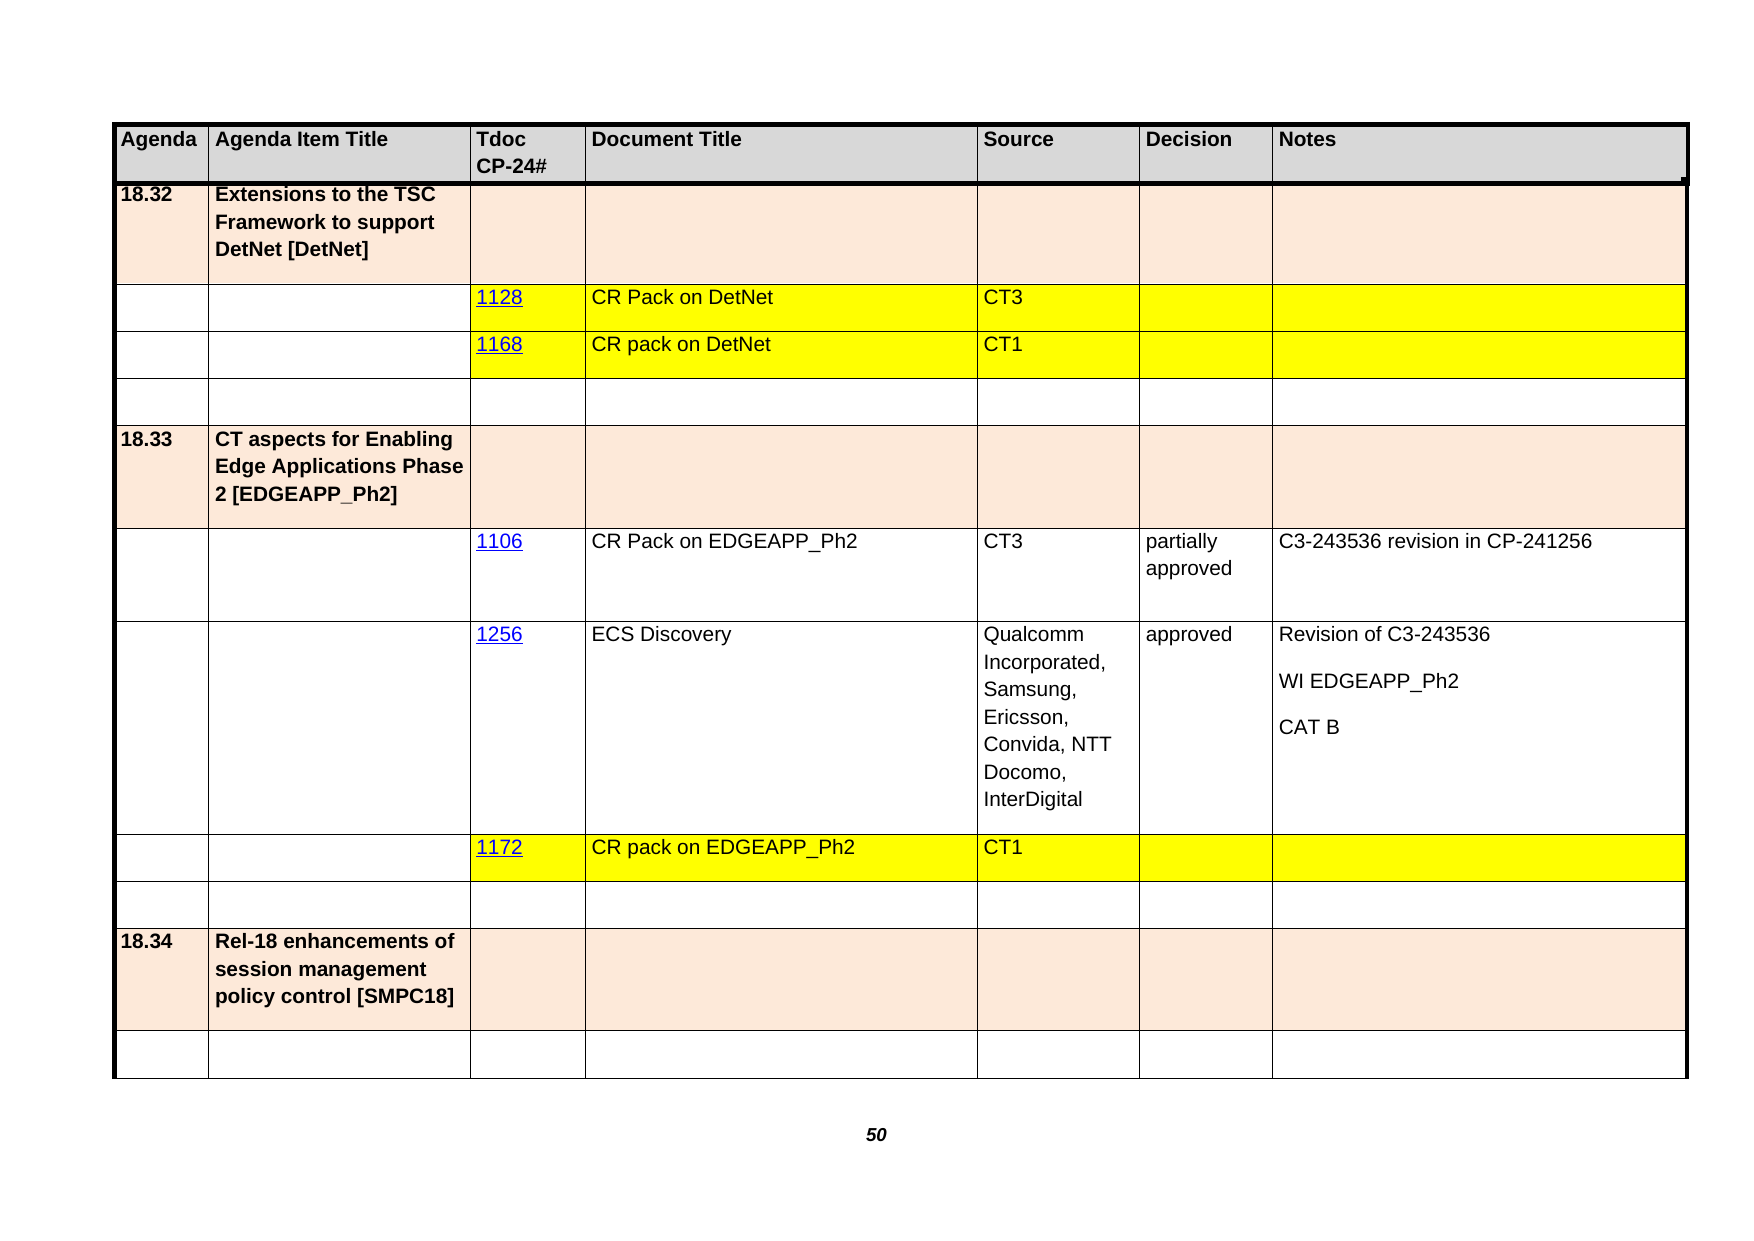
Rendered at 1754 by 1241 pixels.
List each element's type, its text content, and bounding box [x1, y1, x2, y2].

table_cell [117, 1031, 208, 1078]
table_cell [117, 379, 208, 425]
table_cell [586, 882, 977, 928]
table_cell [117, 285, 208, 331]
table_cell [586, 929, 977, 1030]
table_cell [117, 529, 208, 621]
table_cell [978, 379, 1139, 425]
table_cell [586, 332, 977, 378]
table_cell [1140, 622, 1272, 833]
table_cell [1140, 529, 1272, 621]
table_header Agenda [117, 127, 208, 181]
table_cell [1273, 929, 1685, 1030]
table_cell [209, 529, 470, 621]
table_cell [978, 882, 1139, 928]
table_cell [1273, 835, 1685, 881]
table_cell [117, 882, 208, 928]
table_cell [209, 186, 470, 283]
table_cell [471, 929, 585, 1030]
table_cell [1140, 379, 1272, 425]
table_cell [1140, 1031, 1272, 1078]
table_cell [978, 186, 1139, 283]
table_header Tdoc CP-24# [471, 127, 585, 181]
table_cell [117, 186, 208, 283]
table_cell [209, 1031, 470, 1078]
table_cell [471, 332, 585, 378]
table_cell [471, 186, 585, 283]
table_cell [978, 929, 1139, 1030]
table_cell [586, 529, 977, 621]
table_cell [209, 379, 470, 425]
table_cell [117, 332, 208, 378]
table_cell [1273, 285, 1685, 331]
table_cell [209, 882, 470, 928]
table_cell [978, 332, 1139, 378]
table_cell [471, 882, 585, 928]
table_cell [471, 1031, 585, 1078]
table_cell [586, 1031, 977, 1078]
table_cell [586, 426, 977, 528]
table_header Decision [1140, 127, 1272, 181]
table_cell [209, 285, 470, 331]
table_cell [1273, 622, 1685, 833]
table_header Notes [1273, 127, 1686, 181]
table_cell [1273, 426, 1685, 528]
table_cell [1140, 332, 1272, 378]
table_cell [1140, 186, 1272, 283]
table_header Agenda Item Title [209, 127, 470, 181]
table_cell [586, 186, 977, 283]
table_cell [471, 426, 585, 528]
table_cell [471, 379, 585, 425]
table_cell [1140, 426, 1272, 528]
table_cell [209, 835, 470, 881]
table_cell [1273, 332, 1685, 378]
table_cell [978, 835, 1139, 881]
table_header Source [978, 127, 1139, 181]
table_header Document Title [586, 127, 977, 181]
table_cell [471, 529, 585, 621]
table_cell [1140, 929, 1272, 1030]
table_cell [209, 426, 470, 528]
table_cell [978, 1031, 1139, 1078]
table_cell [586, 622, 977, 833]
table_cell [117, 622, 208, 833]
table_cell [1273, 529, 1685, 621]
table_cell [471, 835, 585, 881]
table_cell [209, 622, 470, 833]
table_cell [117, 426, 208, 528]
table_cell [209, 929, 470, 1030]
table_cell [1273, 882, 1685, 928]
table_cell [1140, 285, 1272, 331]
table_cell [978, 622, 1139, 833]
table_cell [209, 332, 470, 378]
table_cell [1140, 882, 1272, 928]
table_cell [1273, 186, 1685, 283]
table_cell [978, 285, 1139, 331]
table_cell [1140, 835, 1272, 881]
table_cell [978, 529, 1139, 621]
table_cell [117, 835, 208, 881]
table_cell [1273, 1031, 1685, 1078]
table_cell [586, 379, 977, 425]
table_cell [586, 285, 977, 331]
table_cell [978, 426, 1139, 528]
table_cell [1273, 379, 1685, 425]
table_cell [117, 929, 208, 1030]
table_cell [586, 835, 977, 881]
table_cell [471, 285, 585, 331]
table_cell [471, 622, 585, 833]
